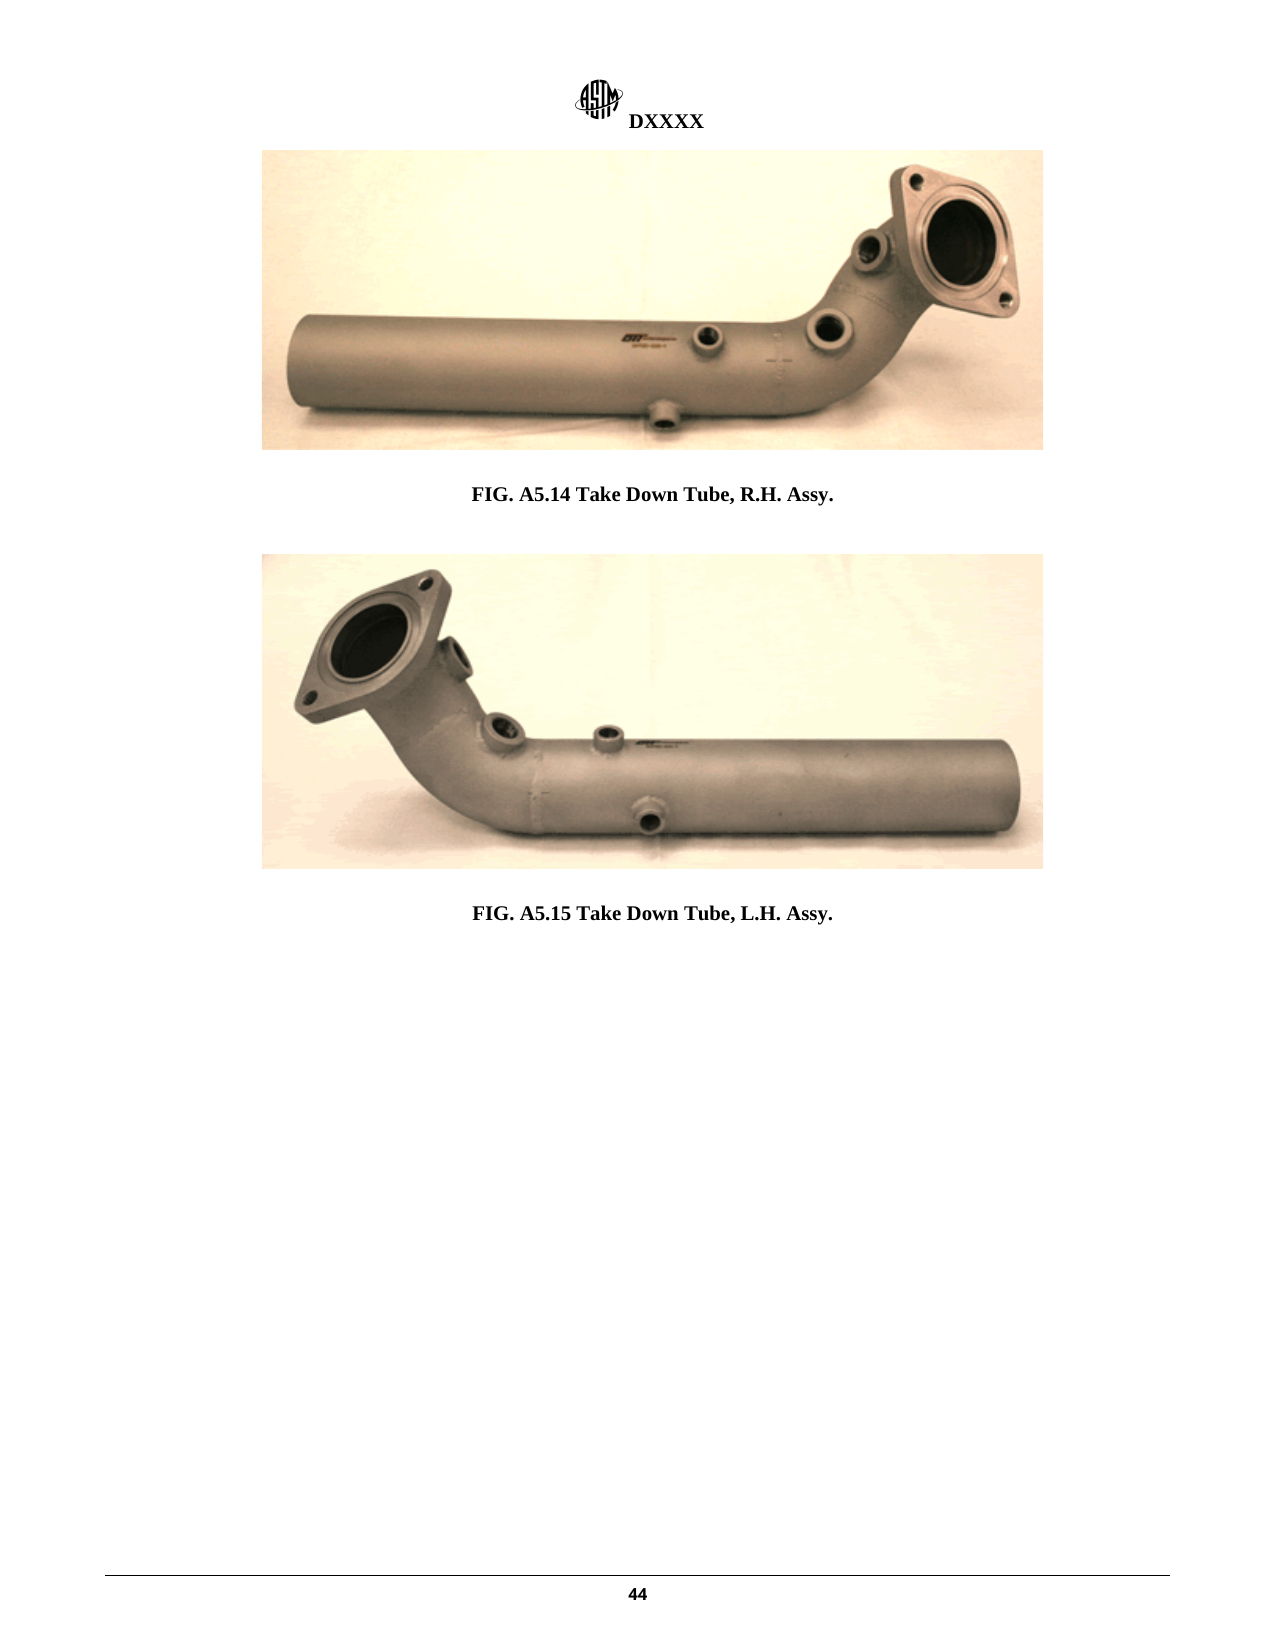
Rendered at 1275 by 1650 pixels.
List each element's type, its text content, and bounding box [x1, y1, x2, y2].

picture [261, 554, 1044, 869]
picture [571, 75, 629, 129]
title FIG. A5.14 Take Down Tube, R.H. Assy. [135, 482, 1170, 506]
title FIG. A5.15 Take Down Tube, L.H. Assy. [135, 901, 1170, 924]
picture [261, 150, 1044, 450]
